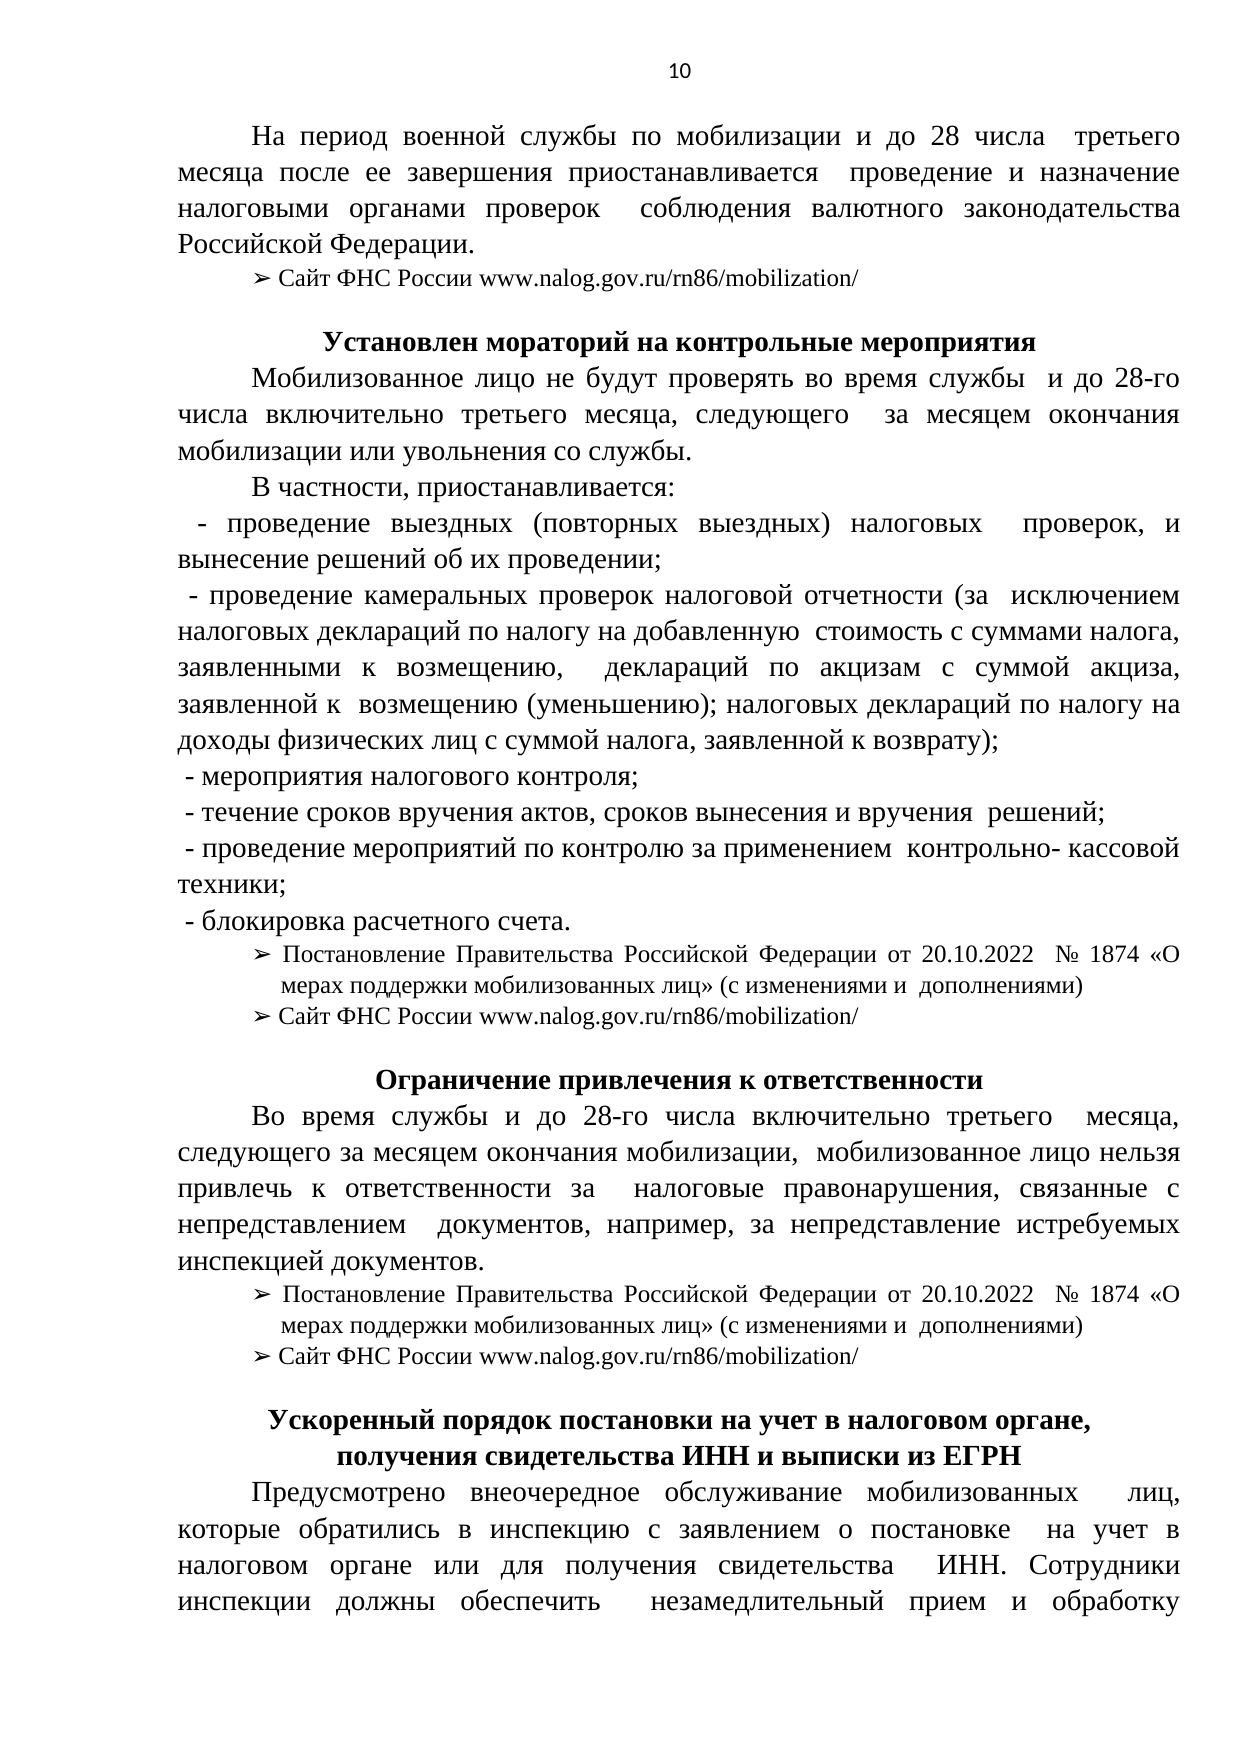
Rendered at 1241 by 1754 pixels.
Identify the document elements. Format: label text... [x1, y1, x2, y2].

text - проведение камеральных проверок налоговой отчетности (за исключением налоговых деклараций по налогу на добавленную стоимость с суммами налога, заявленными к возмещению, деклараций по акцизам с суммой акциза, заявленной к возмещению (уменьшению); налоговых деклараций по налогу на доходы физических лиц с суммой налога, заявленной к возврату); [177, 577, 1181, 755]
text Ускоренный порядок постановки на учет в налоговом органе, [177, 1402, 1181, 1436]
text На период военной службы по мобилизации и до 28 числа третьего месяца после ее завершения приостанавливается проведение и назначение налоговыми органами проверок соблюдения валютного законодательства Российской Федерации. [177, 118, 1181, 260]
text ➢ Постановление Правительства Российской Федерации от 20.10.2022 № 1874 «О мерах поддержки мобилизованных лиц» (с изменениями и дополнениями) [251, 939, 1181, 998]
text ➢ Сайт ФНС России www.nalog.gov.ru/rn86/mobilization/ [177, 1341, 1181, 1370]
text Мобилизованное лицо не будут проверять во время службы и до 28-го числа включительно третьего месяца, следующего за месяцем окончания мобилизации или увольнения со службы. [177, 360, 1181, 466]
text В частности, приостанавливается: [177, 469, 1181, 502]
text Во время службы и до 28-го числа включительно третьего месяца, следующего за месяцем окончания мобилизации, мобилизованное лицо нельзя привлечь к ответственности за налоговые правонарушения, связанные с непредставлением документов, например, за непредставление истребуемых инспекцией документов. [177, 1098, 1181, 1276]
text ➢ Сайт ФНС России www.nalog.gov.ru/rn86/mobilization/ [177, 1001, 1181, 1029]
text Установлен мораторий на контрольные мероприятия [177, 324, 1181, 358]
text - блокировка расчетного счета. [177, 903, 1181, 936]
text - проведение мероприятий по контролю за применением контрольно- кассовой техники; [177, 830, 1181, 900]
text - течение сроков вручения актов, сроков вынесения и вручения решений; [177, 794, 1181, 828]
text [177, 1474, 1181, 1617]
text - мероприятия налогового контроля; [177, 758, 1181, 792]
text ➢ Сайт ФНС России www.nalog.gov.ru/rn86/mobilization/ [177, 263, 1181, 291]
text Ограничение привлечения к ответственности [177, 1062, 1181, 1096]
text получения свидетельства ИНН и выписки из ЕГРН [177, 1438, 1181, 1472]
text ➢ Постановление Правительства Российской Федерации от 20.10.2022 № 1874 «О мерах поддержки мобилизованных лиц» (с изменениями и дополнениями) [251, 1279, 1181, 1339]
text - проведение выездных (повторных выездных) налоговых проверок, и вынесение решений об их проведении; [177, 505, 1181, 575]
